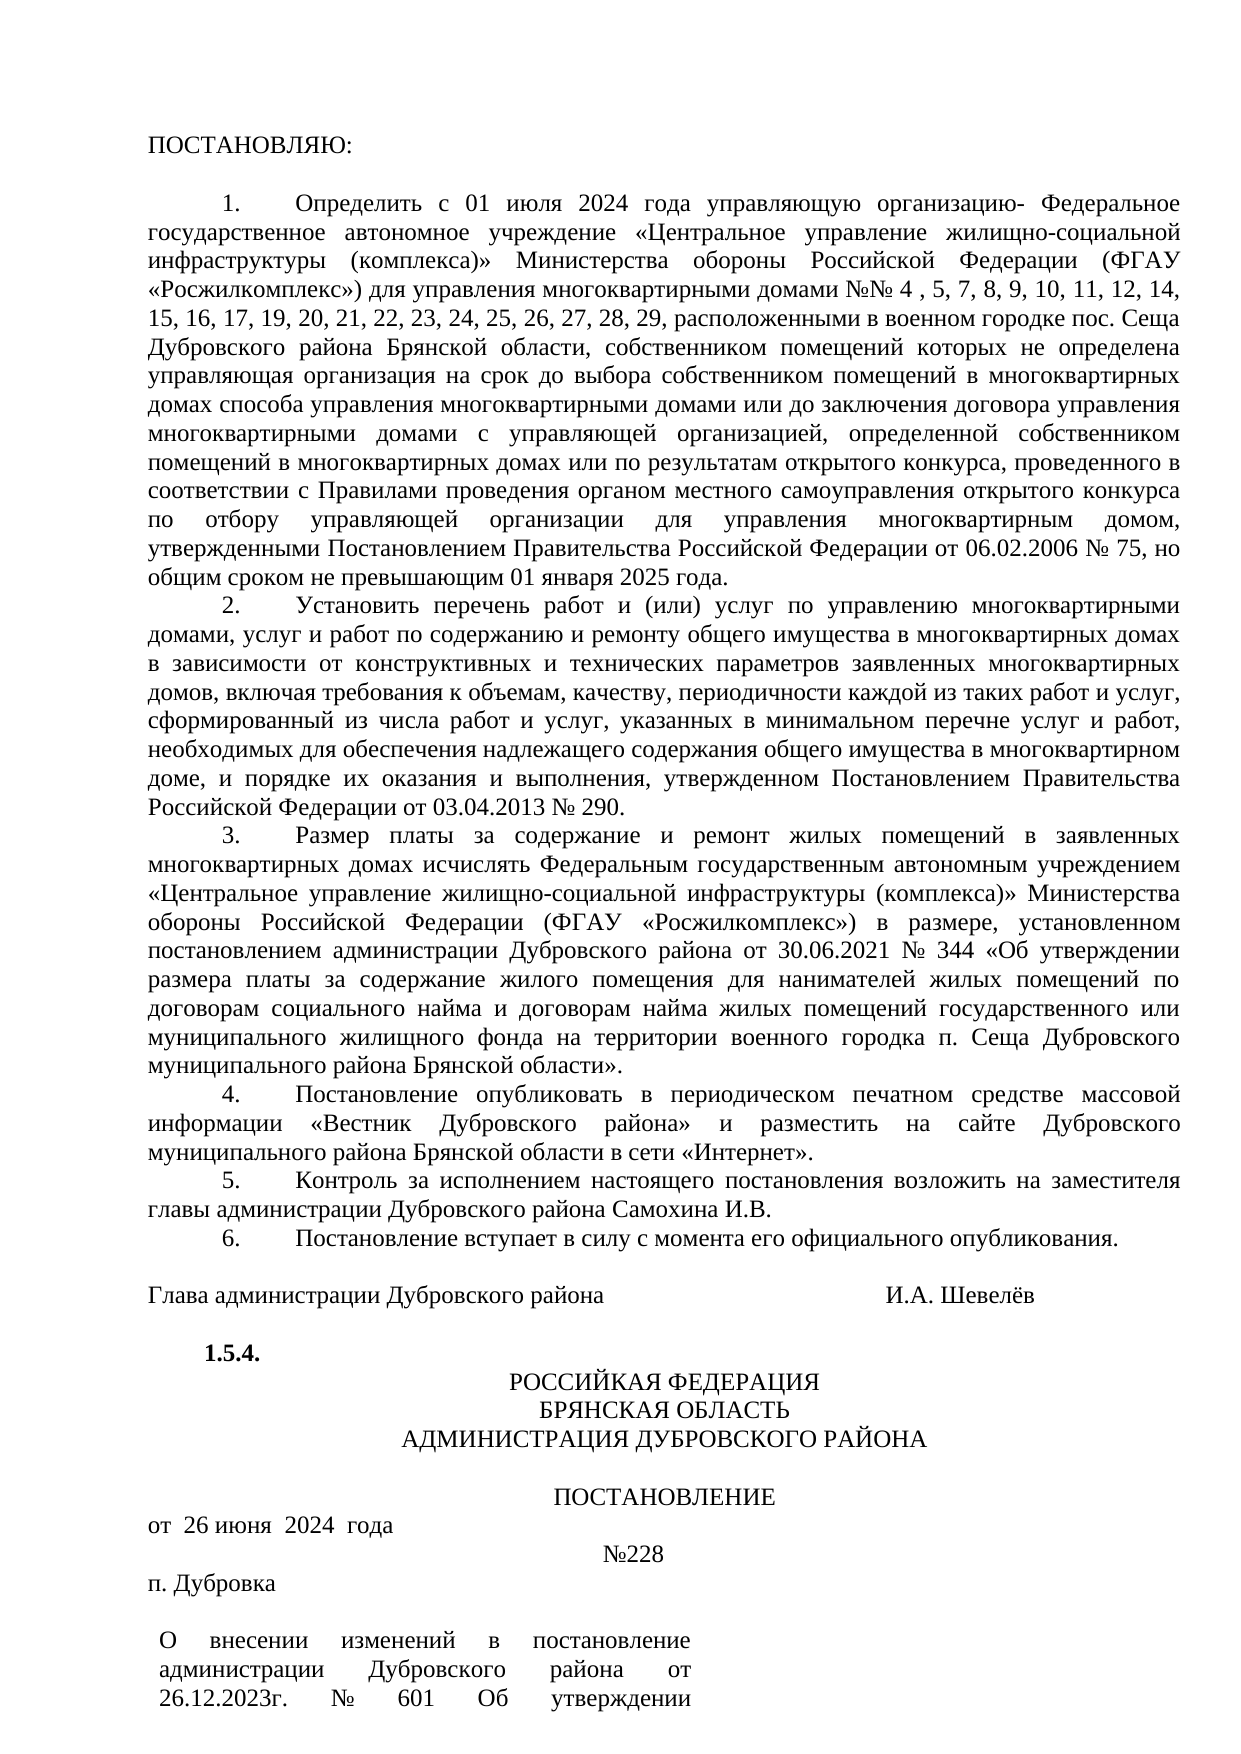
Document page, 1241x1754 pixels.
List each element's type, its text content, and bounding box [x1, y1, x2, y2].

list Установить перечень работ и (или) услуг по управлению многоквартирными домами, услуг и работ по содержанию и ремонту общего имущества в многоквартирных домах в зависимости от конструктивных и технических параметров заявленных многоквартирных домов, включая требования к объемам, качеству, периодичности каждой из таких работ и услуг, сформированный из числа работ и услуг, указанных в минимальном перечне услуг и работ, необходимых для обеспечения надлежащего содержания общего имущества в многоквартирном доме, и порядке их оказания и выполнения, утвержденном Постановлением Правительства Российской Федерации от 03.04.2013 № 290. [148, 591, 1181, 821]
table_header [148, 1626, 703, 1712]
text АДМИНИСТРАЦИЯ ДУБРОВСКОГО РАЙОНА [148, 1424, 1181, 1453]
list Постановление вступает в силу с момента его официального опубликования. [148, 1223, 1181, 1252]
list Контроль за исполнением настоящего постановления возложить на заместителя главы администрации Дубровского района Самохина И.В. [148, 1166, 1181, 1223]
text от 26 июня 2024 года №228 [148, 1511, 1181, 1568]
text Глава администрации Дубровского района И.А. Шевелёв [148, 1281, 1181, 1309]
text БРЯНСКАЯ ОБЛАСТЬ [148, 1396, 1181, 1424]
text 1.5.4. [148, 1338, 1181, 1367]
text п. Дубровка [148, 1568, 1181, 1597]
text ПОСТАНОВЛЕНИЕ [148, 1482, 1181, 1511]
list Определить с 01 июля 2024 года управляющую организацию- Федеральное государственное автономное учреждение «Центральное управление жилищно-социальной инфраструктуры (комплекса)» Министерства обороны Российской Федерации (ФГАУ «Росжилкомплекс») для управления многоквартирными домами №№ 4 , 5, 7, 8, 9, 10, 11, 12, 14, 15, 16, 17, 19, 20, 21, 22, 23, 24, 25, 26, 27, 28, 29, расположенными в военном городке пос. Сеща Дубровского района Брянской области, собственником помещений которых не определена управляющая организация на срок до выбора собственником помещений в многоквартирных домах способа управления многоквартирными домами или до заключения договора управления многоквартирными домами с управляющей организацией, определенной собственником помещений в многоквартирных домах или по результатам открытого конкурса, проведенного в соответствии с Правилами проведения органом местного самоуправления открытого конкурса по отбору управляющей организации для управления многоквартирным домом, утвержденными Постановлением Правительства Российской Федерации от 06.02.2006 № 75, но общим сроком не превышающим 01 января 2025 года. [148, 188, 1181, 591]
text ПОСТАНОВЛЯЮ: [148, 131, 1181, 159]
text РОССИЙКАЯ ФЕДЕРАЦИЯ [148, 1367, 1181, 1396]
list Размер платы за содержание и ремонт жилых помещений в заявленных многоквартирных домах исчислять Федеральным государственным автономным учреждением «Центральное управление жилищно-социальной инфраструктуры (комплекса)» Министерства обороны Российской Федерации (ФГАУ «Росжилкомплекс») в размере, установленном постановлением администрации Дубровского района от 30.06.2021 № 344 «Об утверждении размера платы за содержание жилого помещения для нанимателей жилых помещений по договорам социального найма и договорам найма жилых помещений государственного или муниципального жилищного фонда на территории военного городка п. Сеща Дубровского муниципального района Брянской области». [148, 821, 1181, 1079]
list Постановление опубликовать в периодическом печатном средстве массовой информации «Вестник Дубровского района» и разместить на сайте Дубровского муниципального района Брянской области в сети «Интернет». [148, 1079, 1181, 1166]
